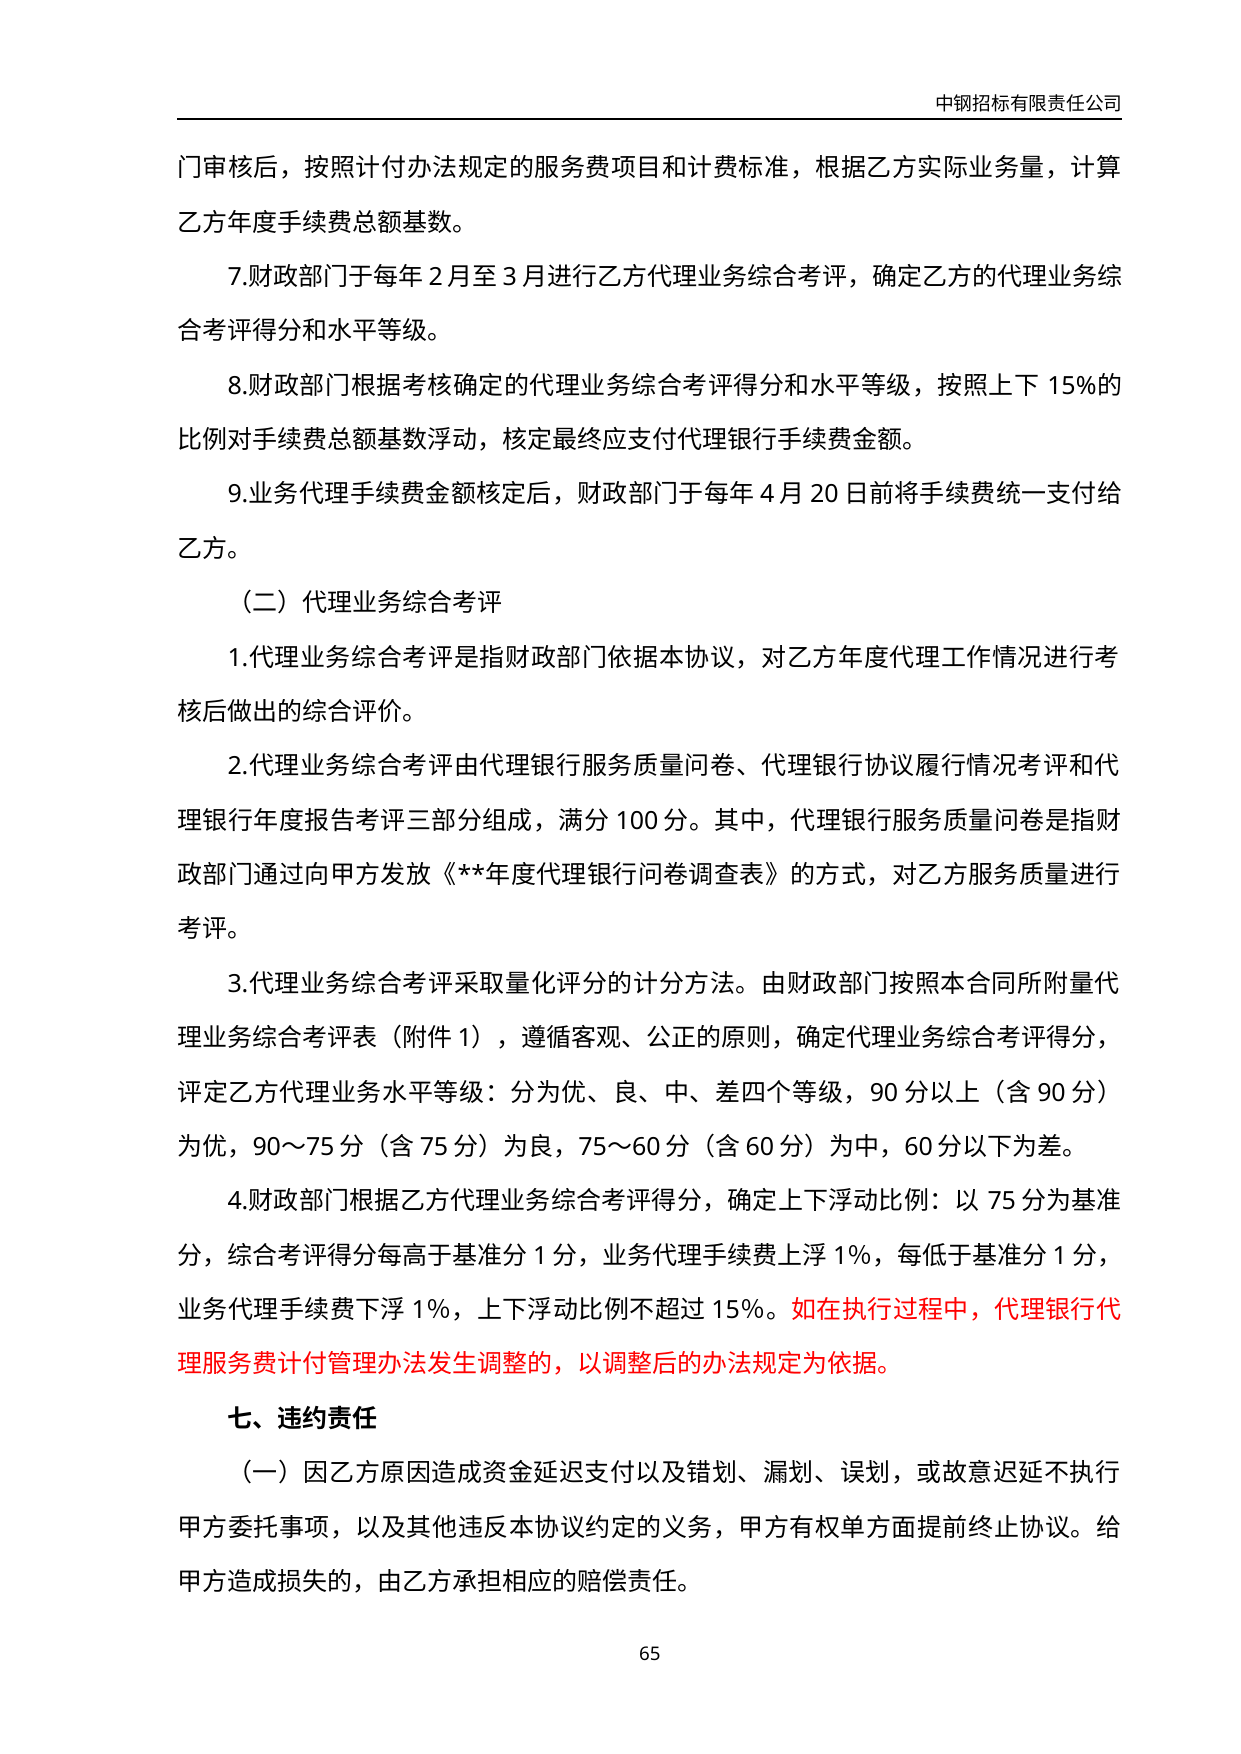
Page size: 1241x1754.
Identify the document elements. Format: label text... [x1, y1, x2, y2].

text 9.业务代理手续费金额核定后，财政部门于每年4月20日前将手续费统一支付给乙方。 [177, 474, 1122, 564]
text 8.财政部门根据考核确定的代理业务综合考评得分和水平等级，按照上下15%的比例对手续费总额基数浮动，核定最终应支付代理银行手续费金额。 [177, 365, 1122, 456]
text 7.财政部门于每年2月至3月进行乙方代理业务综合考评，确定乙方的代理业务综合考评得分和水平等级。 [177, 256, 1122, 347]
text 4.财政部门根据乙方代理业务综合考评得分，确定上下浮动比例：以75分为基准分，综合考评得分每高于基准分1分，业务代理手续费上浮1％，每低于基准分1分，业务代理手续费下浮1％，上下浮动比例不超过15％。如在执行过程中，代理银行代理服务费计付管理办法发生调整的，以调整后的办法规定为依据。 [177, 1181, 1122, 1380]
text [177, 148, 1122, 238]
text （一）因乙方原因造成资金延迟支付以及错划、漏划、误划，或故意迟延不执行甲方委托事项，以及其他违反本协议约定的义务，甲方有权单方面提前终止协议。给甲方造成损失的，由乙方承担相应的赔偿责任。 [177, 1453, 1122, 1598]
text （二）代理业务综合考评 [177, 583, 1122, 619]
text 3.代理业务综合考评采取量化评分的计分方法。由财政部门按照本合同所附量代理业务综合考评表（附件1），遵循客观、公正的原则，确定代理业务综合考评得分，评定乙方代理业务水平等级：分为优、良、中、差四个等级，90分以上（含90分）为优，90～75分（含75分）为良，75～60分（含60分）为中，60分以下为差。 [177, 963, 1122, 1163]
text 七、违约责任 [177, 1398, 1122, 1434]
text 1.代理业务综合考评是指财政部门依据本协议，对乙方年度代理工作情况进行考核后做出的综合评价。 [177, 637, 1122, 728]
text 2.代理业务综合考评由代理银行服务质量问卷、代理银行协议履行情况考评和代理银行年度报告考评三部分组成，满分100分。其中，代理银行服务质量问卷是指财政部门通过向甲方发放《**年度代理银行问卷调查表》的方式，对乙方服务质量进行考评。 [177, 746, 1122, 945]
